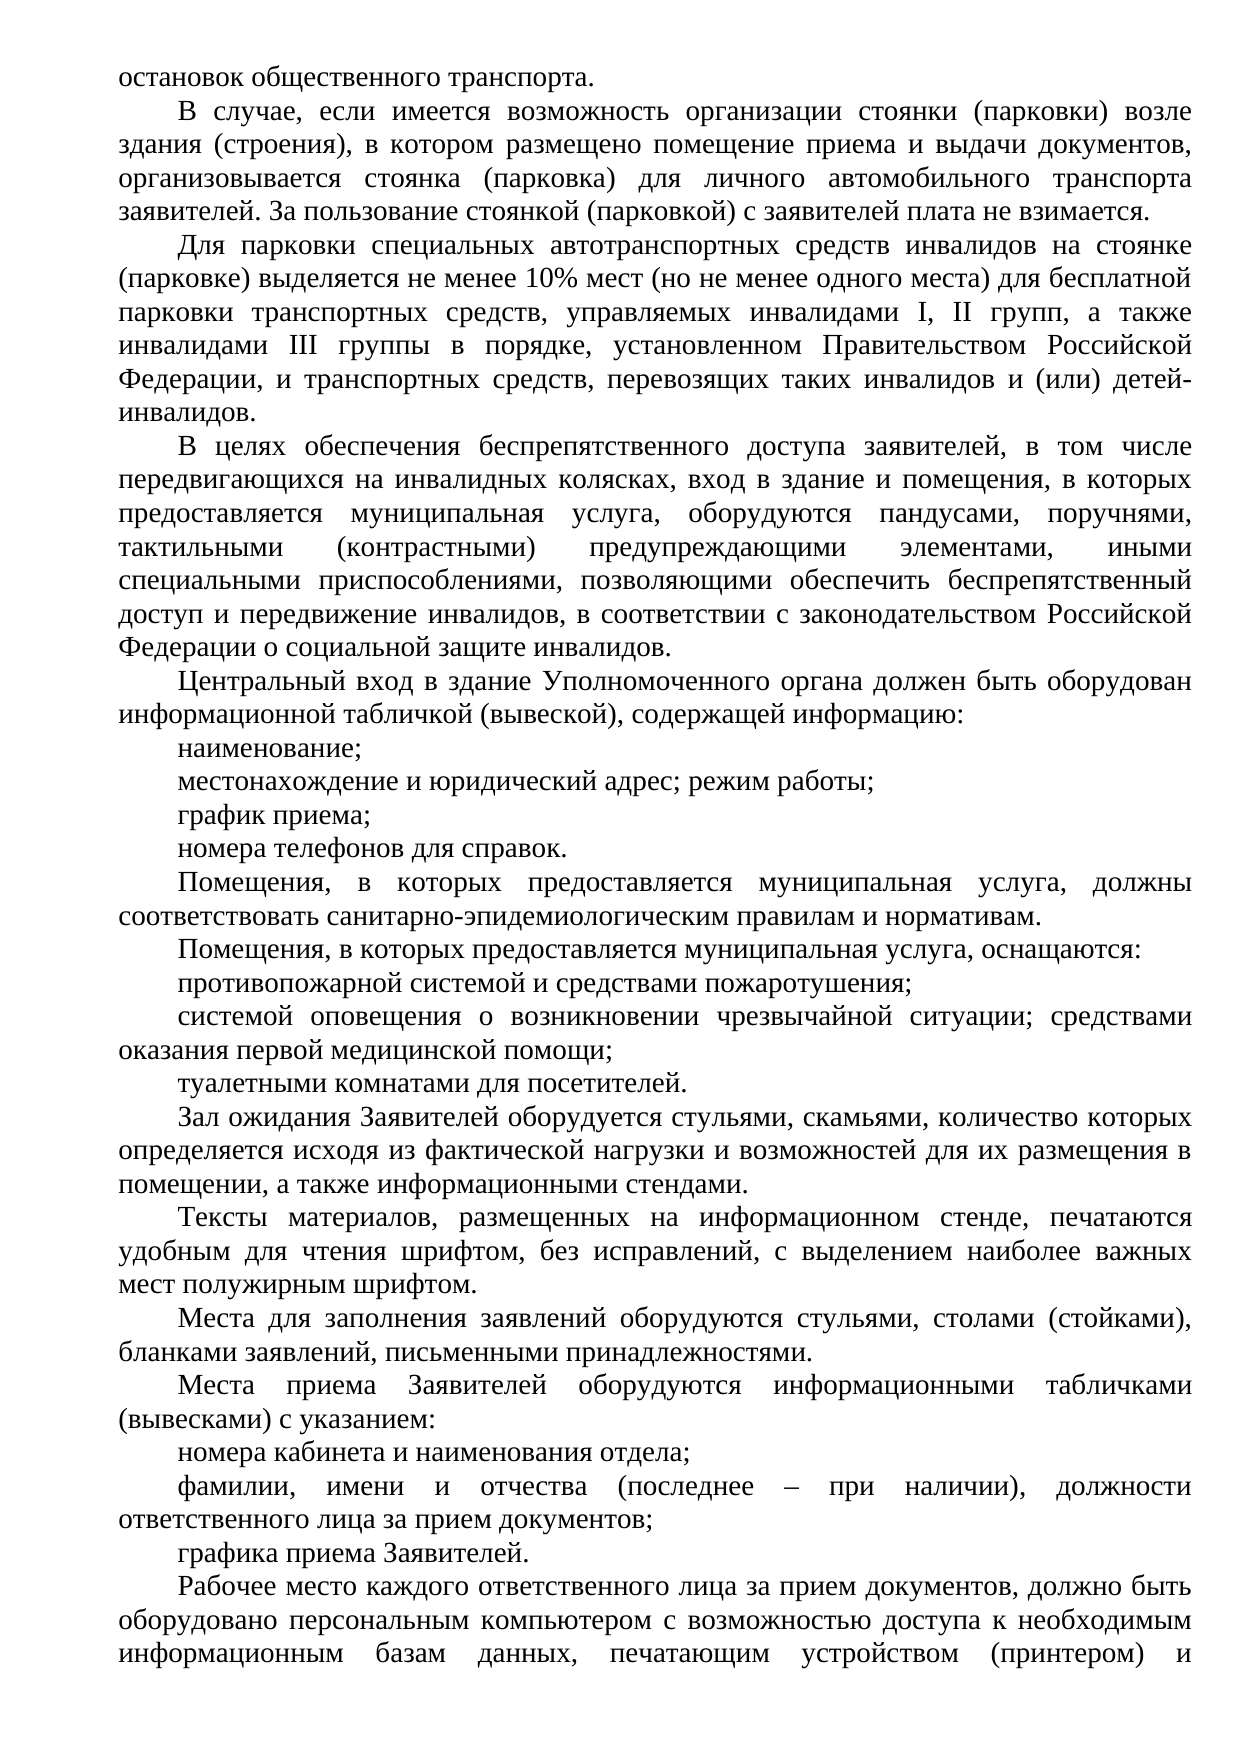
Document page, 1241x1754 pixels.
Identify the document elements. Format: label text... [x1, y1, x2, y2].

text местонахождение и юридический адрес; режим работы; [118, 763, 1193, 797]
text Зал ожидания Заявителей оборудуется стульями, скамьями, количество которых определяется исходя из фактической нагрузки и возможностей для их размещения в помещении, а также информационными стендами. [118, 1099, 1193, 1199]
text наименование; [118, 730, 1193, 763]
text системой оповещения о возникновении чрезвычайной ситуации; средствами оказания первой медицинской помощи; [118, 998, 1193, 1065]
text графика приема Заявителей. [118, 1535, 1193, 1568]
text Помещения, в которых предоставляется муниципальная услуга, оснащаются: [118, 931, 1193, 965]
text В целях обеспечения беспрепятственного доступа заявителей, в том числе передвигающихся на инвалидных колясках, вход в здание и помещения, в которых предоставляется муниципальная услуга, оборудуются пандусами, поручнями, тактильными (контрастными) предупреждающими элементами, иными специальными приспособлениями, позволяющими обеспечить беспрепятственный доступ и передвижение инвалидов, в соответствии с законодательством Российской Федерации о социальной защите инвалидов. [118, 428, 1193, 663]
text номера кабинета и наименования отдела; [118, 1434, 1193, 1468]
text номера телефонов для справок. [118, 831, 1193, 864]
text фамилии, имени и отчества (последнее – при наличии), должности ответственного лица за прием документов; [118, 1468, 1193, 1535]
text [118, 59, 1193, 93]
text противопожарной системой и средствами пожаротушения; [118, 965, 1193, 998]
text В случае, если имеется возможность организации стоянки (парковки) возле здания (строения), в котором размещено помещение приема и выдачи документов, организовывается стоянка (парковка) для личного автомобильного транспорта заявителей. За пользование стоянкой (парковкой) с заявителей плата не взимается. [118, 93, 1193, 227]
text Тексты материалов, размещенных на информационном стенде, печатаются удобным для чтения шрифтом, без исправлений, с выделением наиболее важных мест полужирным шрифтом. [118, 1199, 1193, 1300]
text Для парковки специальных автотранспортных средств инвалидов на стоянке (парковке) выделяется не менее 10% мест (но не менее одного места) для бесплатной парковки транспортных средств, управляемых инвалидами I, II групп, а также инвалидами III группы в порядке, установленном Правительством Российской Федерации, и транспортных средств, перевозящих таких инвалидов и (или) детей- инвалидов. [118, 227, 1193, 428]
text туалетными комнатами для посетителей. [118, 1065, 1193, 1099]
text Центральный вход в здание Уполномоченного органа должен быть оборудован информационной табличкой (вывеской), содержащей информацию: [118, 663, 1193, 730]
text график приема; [118, 797, 1193, 831]
text Помещения, в которых предоставляется муниципальная услуга, должны соответствовать санитарно-эпидемиологическим правилам и нормативам. [118, 864, 1193, 931]
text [118, 1568, 1193, 1669]
text Места приема Заявителей оборудуются информационными табличками (вывесками) с указанием: [118, 1367, 1193, 1434]
text Места для заполнения заявлений оборудуются стульями, столами (стойками), бланками заявлений, письменными принадлежностями. [118, 1300, 1193, 1367]
